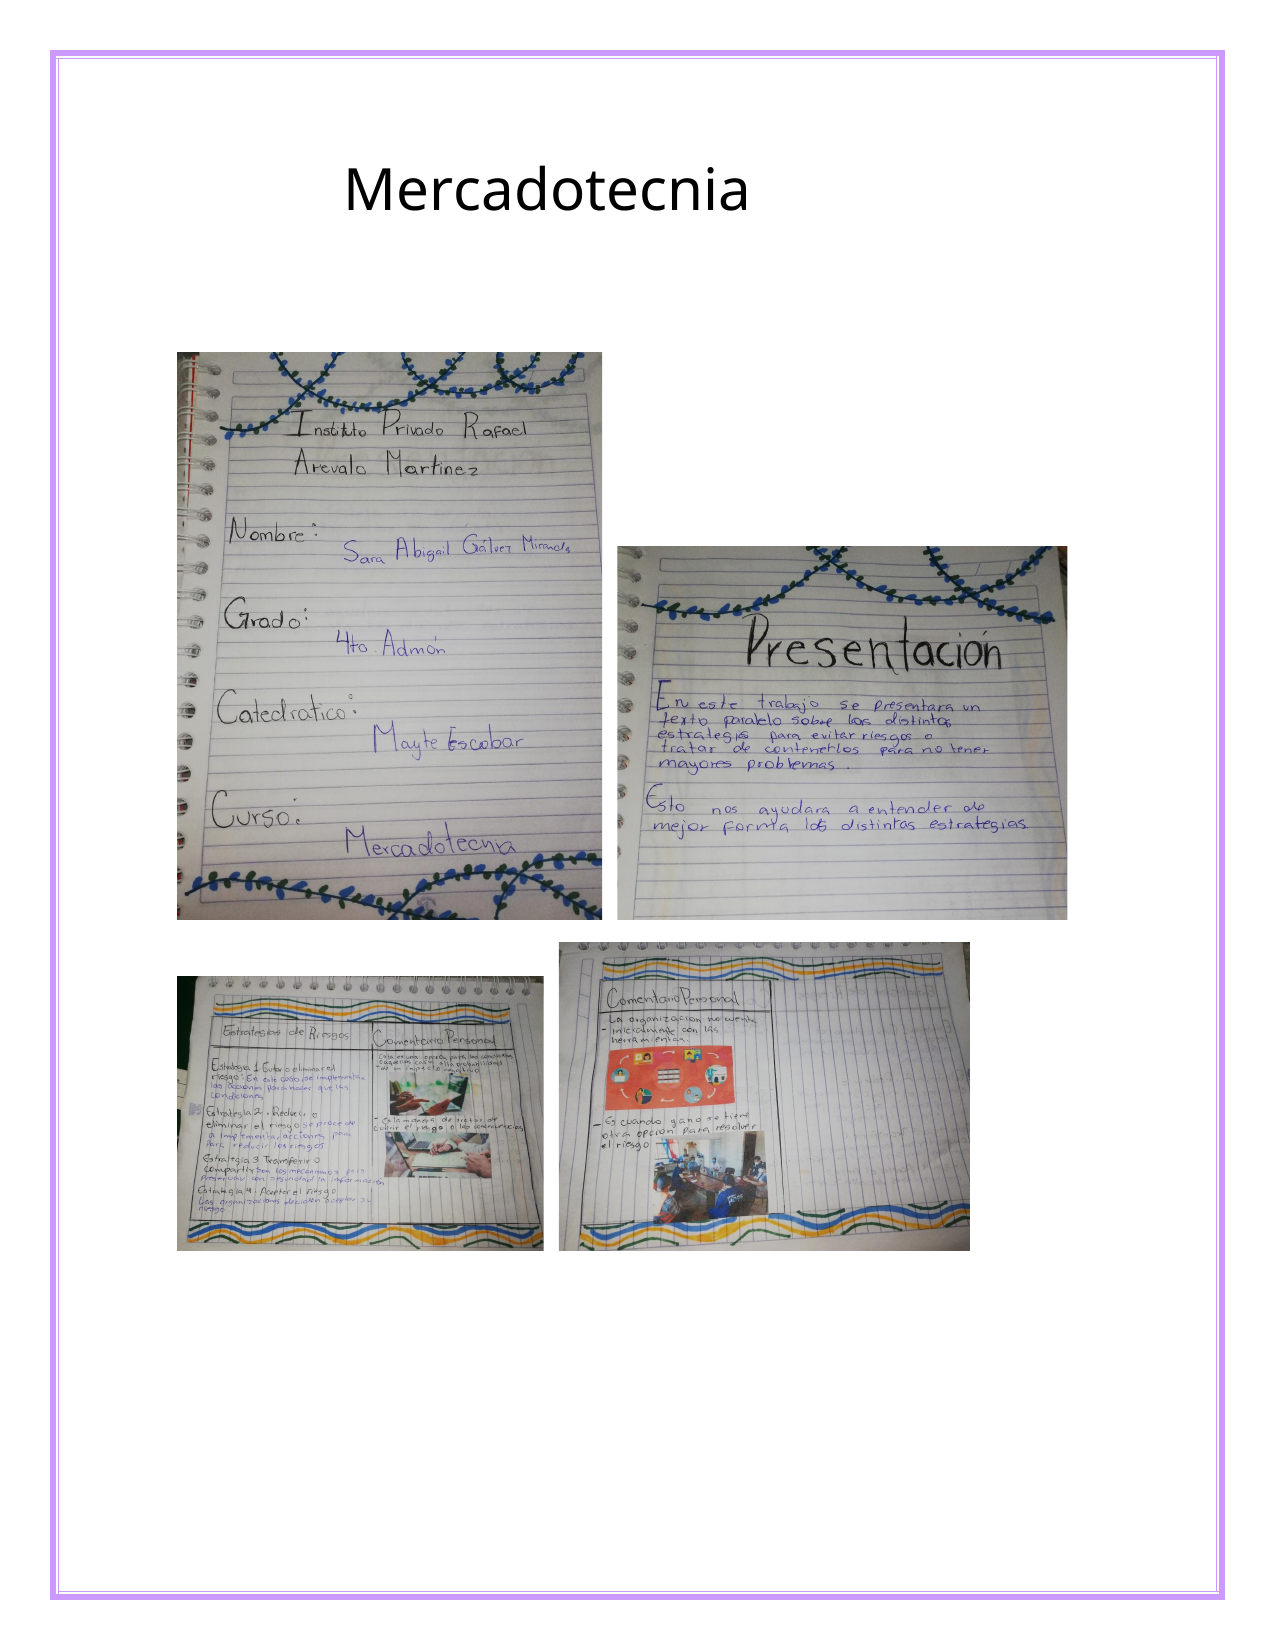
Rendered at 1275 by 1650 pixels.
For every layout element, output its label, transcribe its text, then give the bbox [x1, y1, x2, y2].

picture [558, 942, 970, 1251]
picture [177, 352, 603, 920]
picture [617, 546, 1068, 920]
picture [177, 976, 544, 1251]
text Mercadotecnia [177, 147, 1098, 227]
